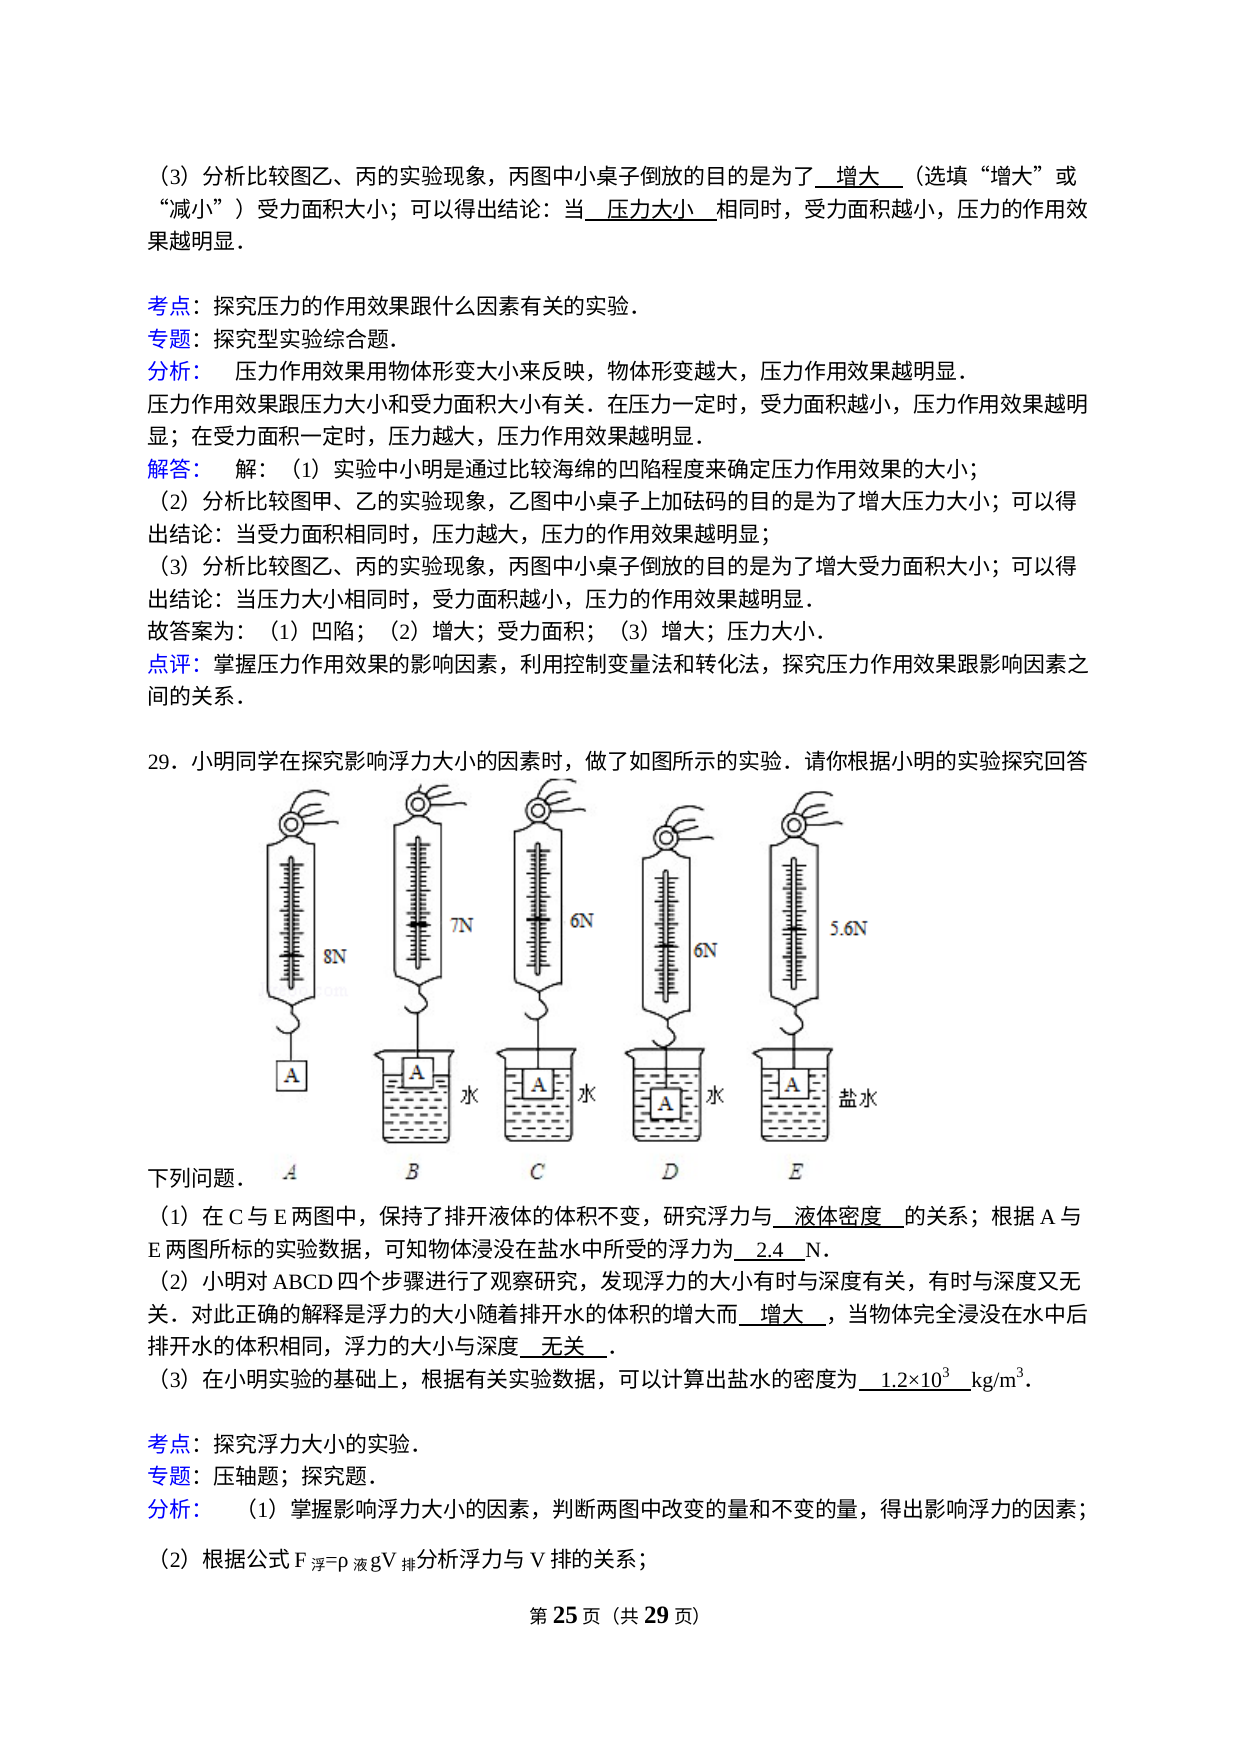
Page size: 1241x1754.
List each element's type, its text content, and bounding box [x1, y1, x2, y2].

picture [257, 776, 877, 1181]
text 考点： 探究浮力大小的实验． [147, 1426, 1093, 1459]
text 分析： （1）掌握影响浮力大小的因素，判断两图中改变的量和不变的量，得出影响浮力的因素； [148, 1491, 1093, 1524]
text （2）分析比较图甲、乙的实验现象，乙图中小桌子上加砝码的目的是为了增大压力大小；可以得出结论：当受力面积相同时，压力越大，压力的作用效果越明显； [148, 484, 1093, 549]
text 故答案为：（1）凹陷；（2）增大；受力面积；（3）增大；压力大小． [147, 614, 1093, 646]
text （1）在C与E两图中，保持了排开液体的体积不变，研究浮力与 液体密度 的关系；根据A与E两图所标的实验数据，可知物体浸没在盐水中所受的浮力为 2.4 N． [148, 1199, 1093, 1264]
text 解答： 解：（1）实验中小明是通过比较海绵的凹陷程度来确定压力作用效果的大小； [148, 451, 1093, 484]
text （2）根据公式F浮=ρ液gV排分析浮力与V排的关系； [148, 1524, 1093, 1589]
text （3）分析比较图乙、丙的实验现象，丙图中小桌子倒放的目的是为了增大受力面积大小；可以得出结论：当压力大小相同时，受力面积越小，压力的作用效果越明显． [148, 549, 1093, 614]
text 压力作用效果跟压力大小和受力面积大小有关．在压力一定时，受力面积越小，压力作用效果越明显；在受力面积一定时，压力越大，压力作用效果越明显． [147, 386, 1093, 451]
text 分析： 压力作用效果用物体形变大小来反映，物体形变越大，压力作用效果越明显． [148, 354, 1093, 386]
text 考点： 探究压力的作用效果跟什么因素有关的实验． [147, 289, 1093, 321]
text 点评： 掌握压力作用效果的影响因素，利用控制变量法和转化法，探究压力作用效果跟影响因素之间的关系． [147, 646, 1093, 711]
text 专题： 探究型实验综合题． [147, 321, 1093, 354]
text （3）在小明实验的基础上，根据有关实验数据，可以计算出盐水的密度为 1.2×103 kg/m3． [148, 1361, 1093, 1394]
text 专题： 压轴题；探究题． [147, 1459, 1093, 1491]
text （3）分析比较图乙、丙的实验现象，丙图中小桌子倒放的目的是为了 增大 （选填“增大”或“减小”）受力面积大小；可以得出结论：当 压力大小 相同时，受力面积越小，压力的作用效果越明显． [148, 159, 1093, 256]
text （2）小明对ABCD四个步骤进行了观察研究，发现浮力的大小有时与深度有关，有时与深度又无关．对此正确的解释是浮力的大小随着排开水的体积的增大而 增大 ，当物体完全浸没在水中后排开水的体积相同，浮力的大小与深度 无关 ． [148, 1264, 1093, 1361]
